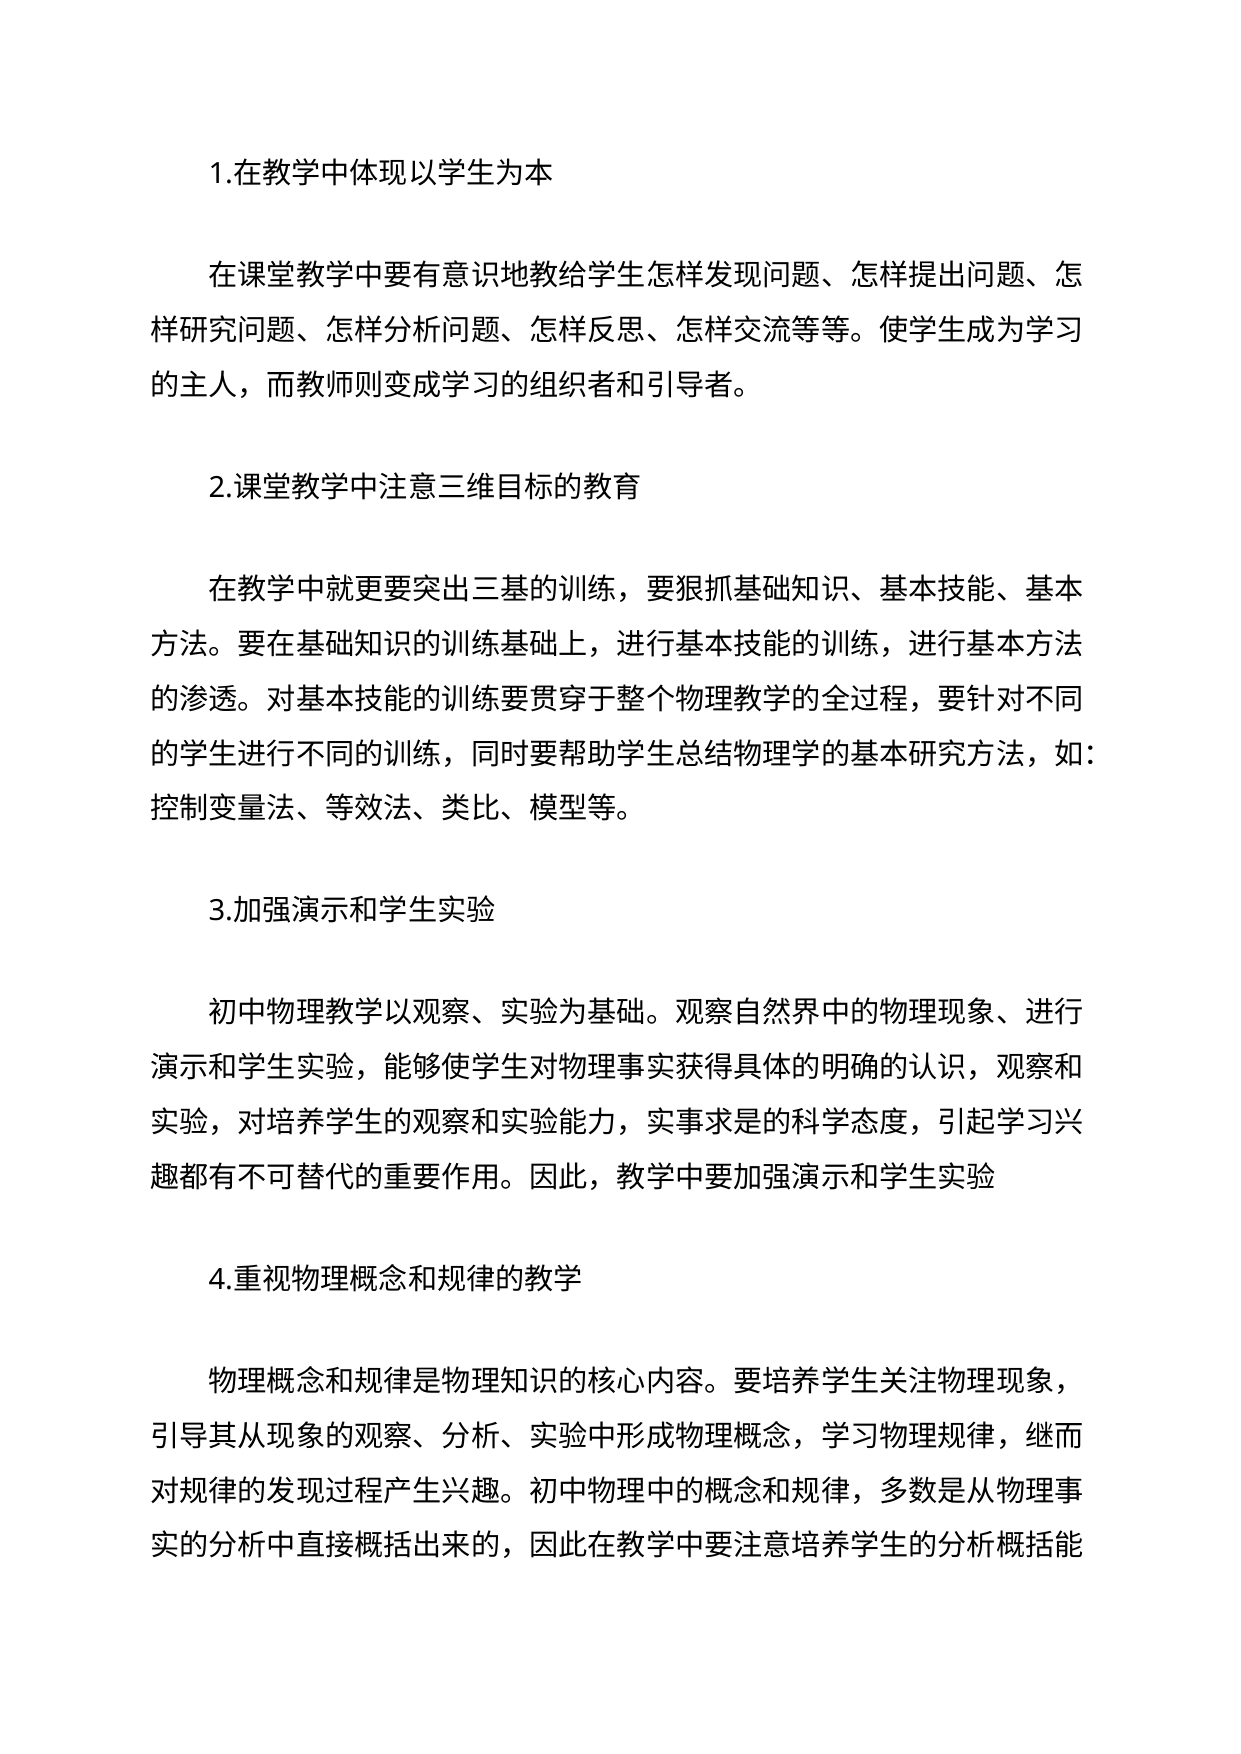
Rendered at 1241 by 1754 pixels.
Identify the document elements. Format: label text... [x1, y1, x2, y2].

text 4.重视物理概念和规律的教学 [150, 1255, 1090, 1298]
text 在课堂教学中要有意识地教给学生怎样发现问题、怎样提出问题、怎样研究问题、怎样分析问题、怎样反思、怎样交流等等。使学生成为学习的主人，而教师则变成学习的组织者和引导者。 [150, 252, 1090, 404]
text 1.在教学中体现以学生为本 [150, 150, 1090, 192]
text 在教学中就更要突出三基的训练，要狠抓基础知识、基本技能、基本方法。要在基础知识的训练基础上，进行基本技能的训练，进行基本方法的渗透。对基本技能的训练要贯穿于整个物理教学的全过程，要针对不同的学生进行不同的训练，同时要帮助学生总结物理学的基本研究方法，如：控制变量法、等效法、类比、模型等。 [150, 566, 1090, 827]
text 2.课堂教学中注意三维目标的教育 [150, 463, 1090, 506]
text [150, 1357, 1090, 1564]
text 3.加强演示和学生实验 [150, 887, 1090, 929]
text 初中物理教学以观察、实验为基础。观察自然界中的物理现象、进行演示和学生实验，能够使学生对物理事实获得具体的明确的认识，观察和实验，对培养学生的观察和实验能力，实事求是的科学态度，引起学习兴趣都有不可替代的重要作用。因此，教学中要加强演示和学生实验 [150, 989, 1090, 1196]
